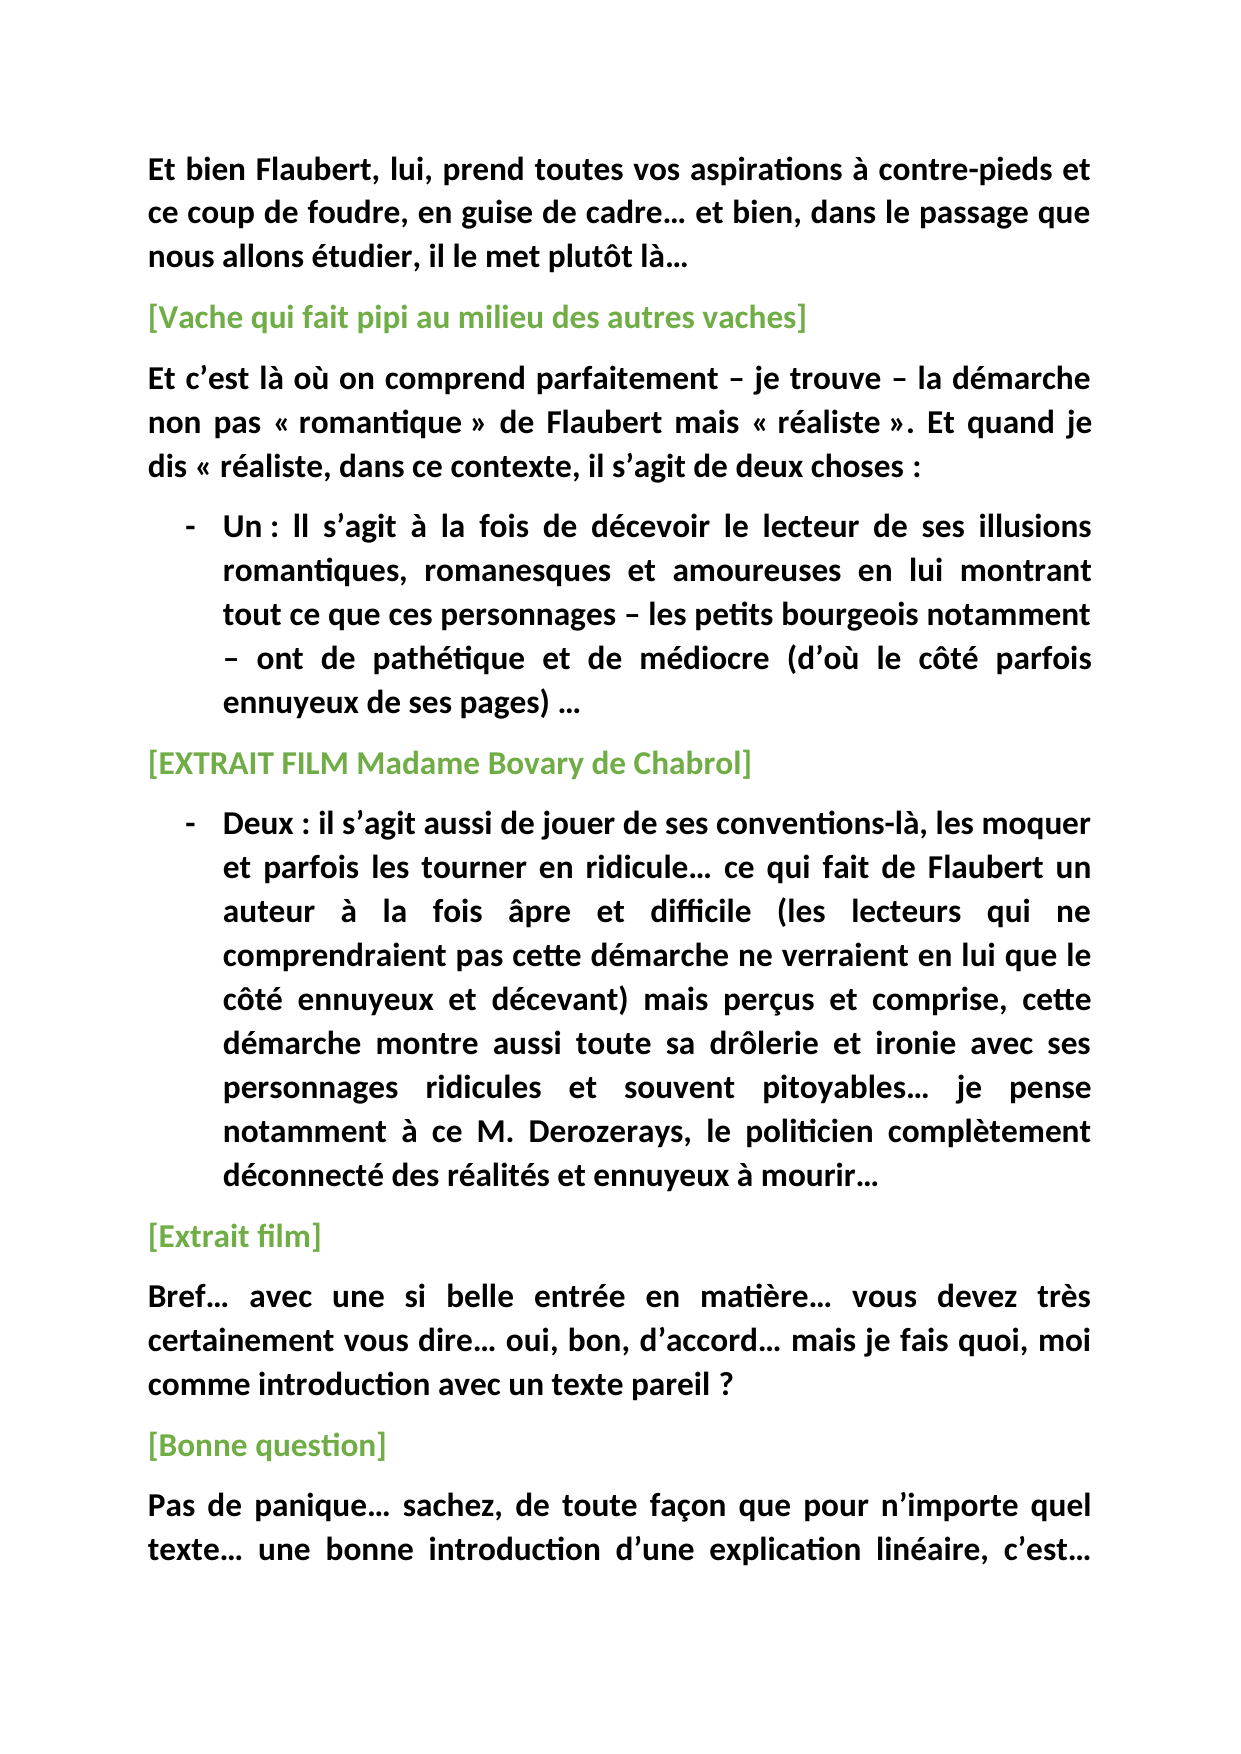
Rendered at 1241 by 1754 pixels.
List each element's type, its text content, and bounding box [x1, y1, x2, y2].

text [Vache qui fait pipi au milieu des autres vaches] [148, 296, 1093, 337]
text Et c’est là où on comprend parfaitement – je trouve – la démarche non pas « romantique » de Flaubert mais « réaliste ». Et quand je dis « réaliste, dans ce contexte, il s’agit de deux choses : [148, 357, 1093, 485]
text [EXTRAIT FILM Madame Bovary de Chabrol] [148, 742, 1093, 782]
text Et bien Flaubert, lui, prend toutes vos aspirations à contre-pieds et ce coup de foudre, en guise de cadre… et bien, dans le passage que nous allons étudier, il le met plutôt là… [148, 148, 1093, 276]
text [Extrait film] [148, 1215, 1093, 1255]
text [148, 1484, 1093, 1569]
text Bref… avec une si belle entrée en matière… vous devez très certainement vous dire… oui, bon, d’accord… mais je fais quoi, moi comme introduction avec un texte pareil ? [148, 1275, 1093, 1404]
text [Bonne question] [148, 1424, 1093, 1464]
list Un : ll s’agit à la fois de décevoir le lecteur de ses illusions romantiques, romanesques et amoureuses en lui montrant tout ce que ces personnages – les petits bourgeois notamment – ont de pathétique et de médiocre (d’où le côté parfois ennuyeux de ses pages) … [185, 505, 1093, 722]
list Deux : il s’agit aussi de jouer de ses conventions-là, les moquer et parfois les tourner en ridicule… ce qui fait de Flaubert un auteur à la fois âpre et difficile (les lecteurs qui ne comprendraient pas cette démarche ne verraient en lui que le côté ennuyeux et décevant) mais perçus et comprise, cette démarche montre aussi toute sa drôlerie et ironie avec ses personnages ridicules et souvent pitoyables… je pense notamment à ce M. Derozerays, le politicien complètement déconnecté des réalités et ennuyeux à mourir… [185, 802, 1093, 1195]
